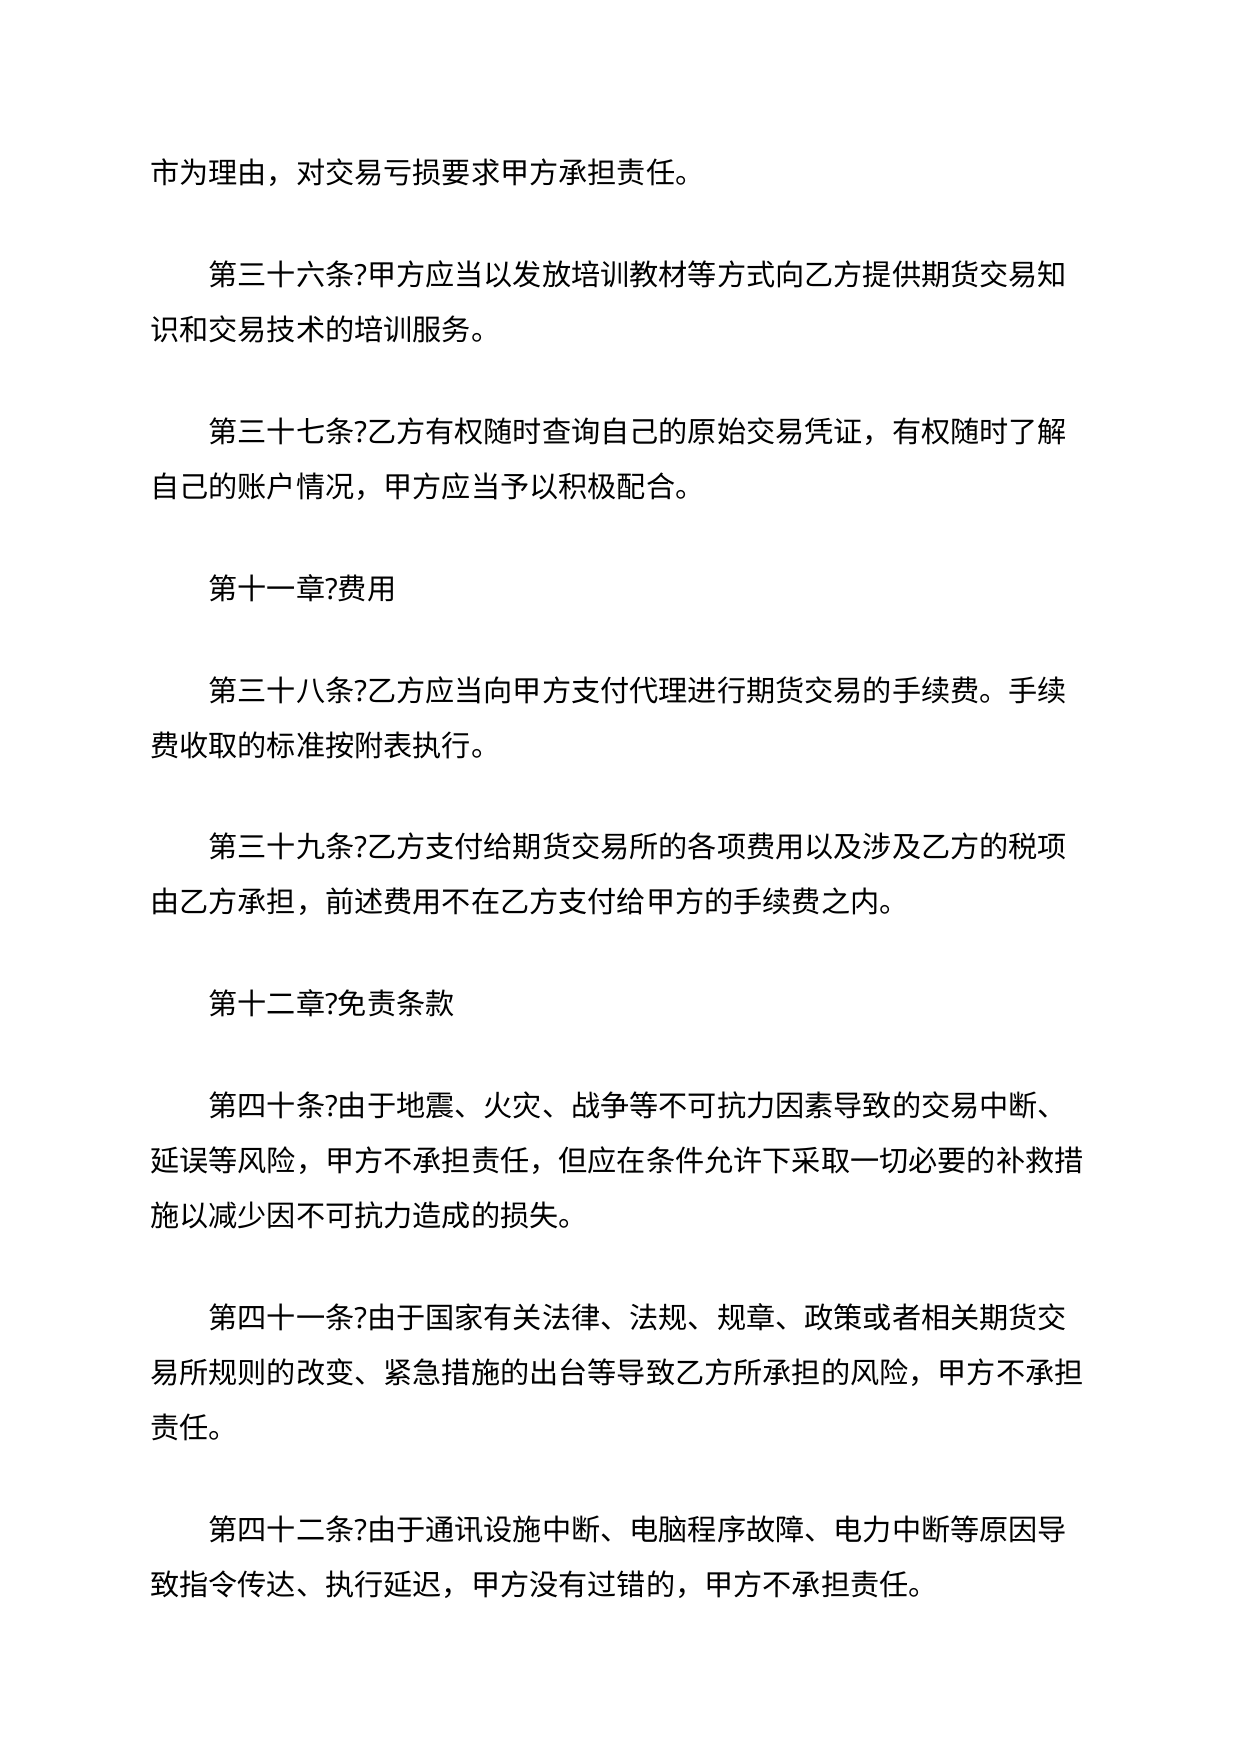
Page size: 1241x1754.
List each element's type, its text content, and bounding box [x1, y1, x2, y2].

text 第三十九条?乙方支付给期货交易所的各项费用以及涉及乙方的税项由乙方承担，前述费用不在乙方支付给甲方的手续费之内。 [150, 824, 1090, 921]
text 第三十八条?乙方应当向甲方支付代理进行期货交易的手续费。手续费收取的标准按附表执行。 [150, 667, 1090, 764]
text 第十二章?免责条款 [150, 981, 1090, 1023]
text 第四十条?由于地震、火灾、战争等不可抗力因素导致的交易中断、延误等风险，甲方不承担责任，但应在条件允许下采取一切必要的补救措施以减少因不可抗力造成的损失。 [150, 1083, 1090, 1235]
text 第三十六条?甲方应当以发放培训教材等方式向乙方提供期货交易知识和交易技术的培训服务。 [150, 252, 1090, 349]
text 第十一章?费用 [150, 565, 1090, 608]
text 第三十七条?乙方有权随时查询自己的原始交易凭证，有权随时了解自己的账户情况，甲方应当予以积极配合。 [150, 408, 1090, 506]
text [150, 150, 1090, 192]
text 第四十一条?由于国家有关法律、法规、规章、政策或者相关期货交易所规则的改变、紧急措施的出台等导致乙方所承担的风险，甲方不承担责任。 [150, 1294, 1090, 1447]
text 第四十二条?由于通讯设施中断、电脑程序故障、电力中断等原因导致指令传达、执行延迟，甲方没有过错的，甲方不承担责任。 [150, 1506, 1090, 1603]
